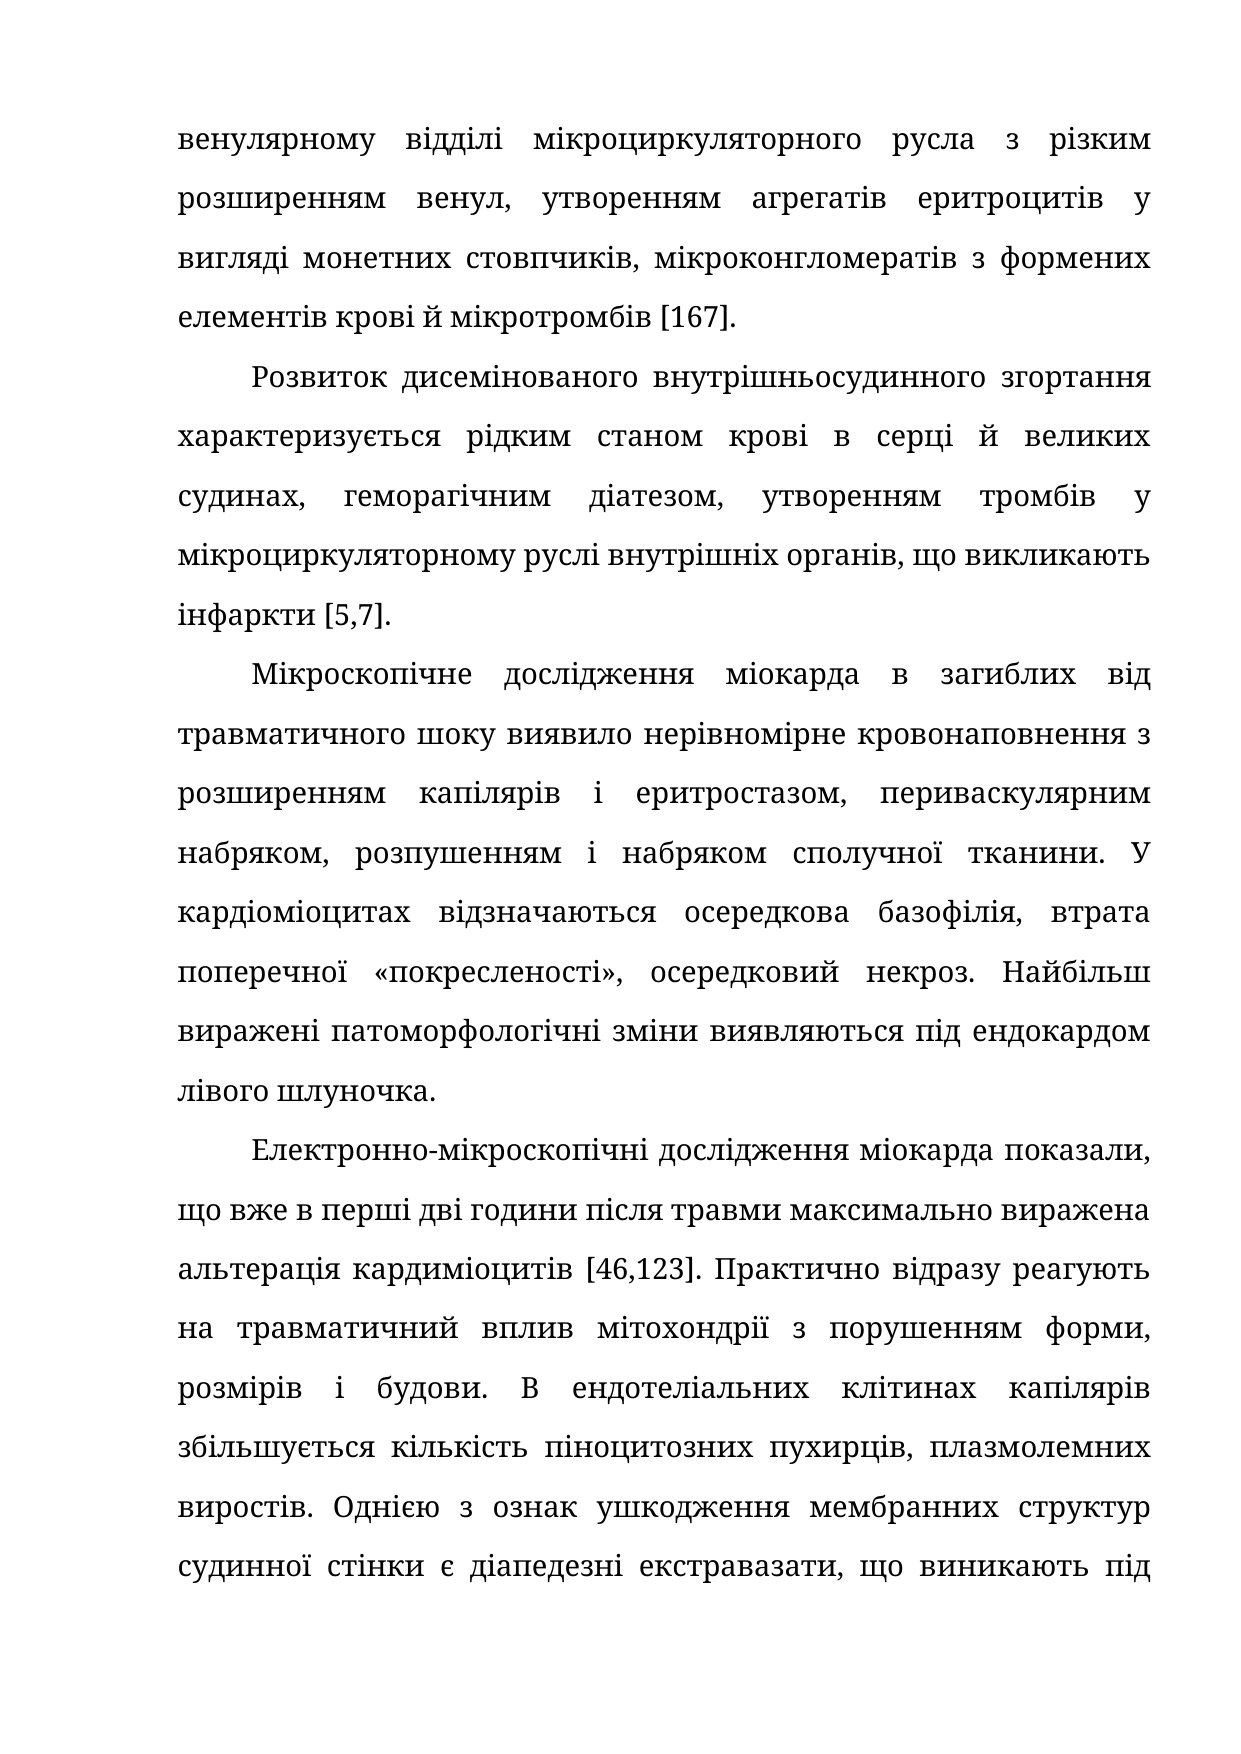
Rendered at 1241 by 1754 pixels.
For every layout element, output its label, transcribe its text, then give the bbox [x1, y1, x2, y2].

text Мікроскопічне дослідження міокарда в загиблих від травматичного шоку виявило нерівномірне кровонаповнення з розширенням капілярів і еритростазом, периваскулярним набряком, розпушенням і набряком сполучної тканини. У кардіоміоцитах відзначаються осередкова базофілія, втрата поперечної «покресленості», осередковий некроз. Найбільш виражені патоморфологічні зміни виявляються під ендокардом лівого шлуночка. [177, 653, 1152, 1109]
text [177, 118, 1152, 336]
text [177, 1129, 1152, 1585]
text Розвиток дисемінованого внутрішньосудинного згортання характеризується рідким станом крові в серці й великих судинах, геморагічним діатезом, утворенням тромбів у мікроциркуляторному руслі внутрішніх органів, що викликають інфаркти [5,7]. [177, 356, 1152, 634]
